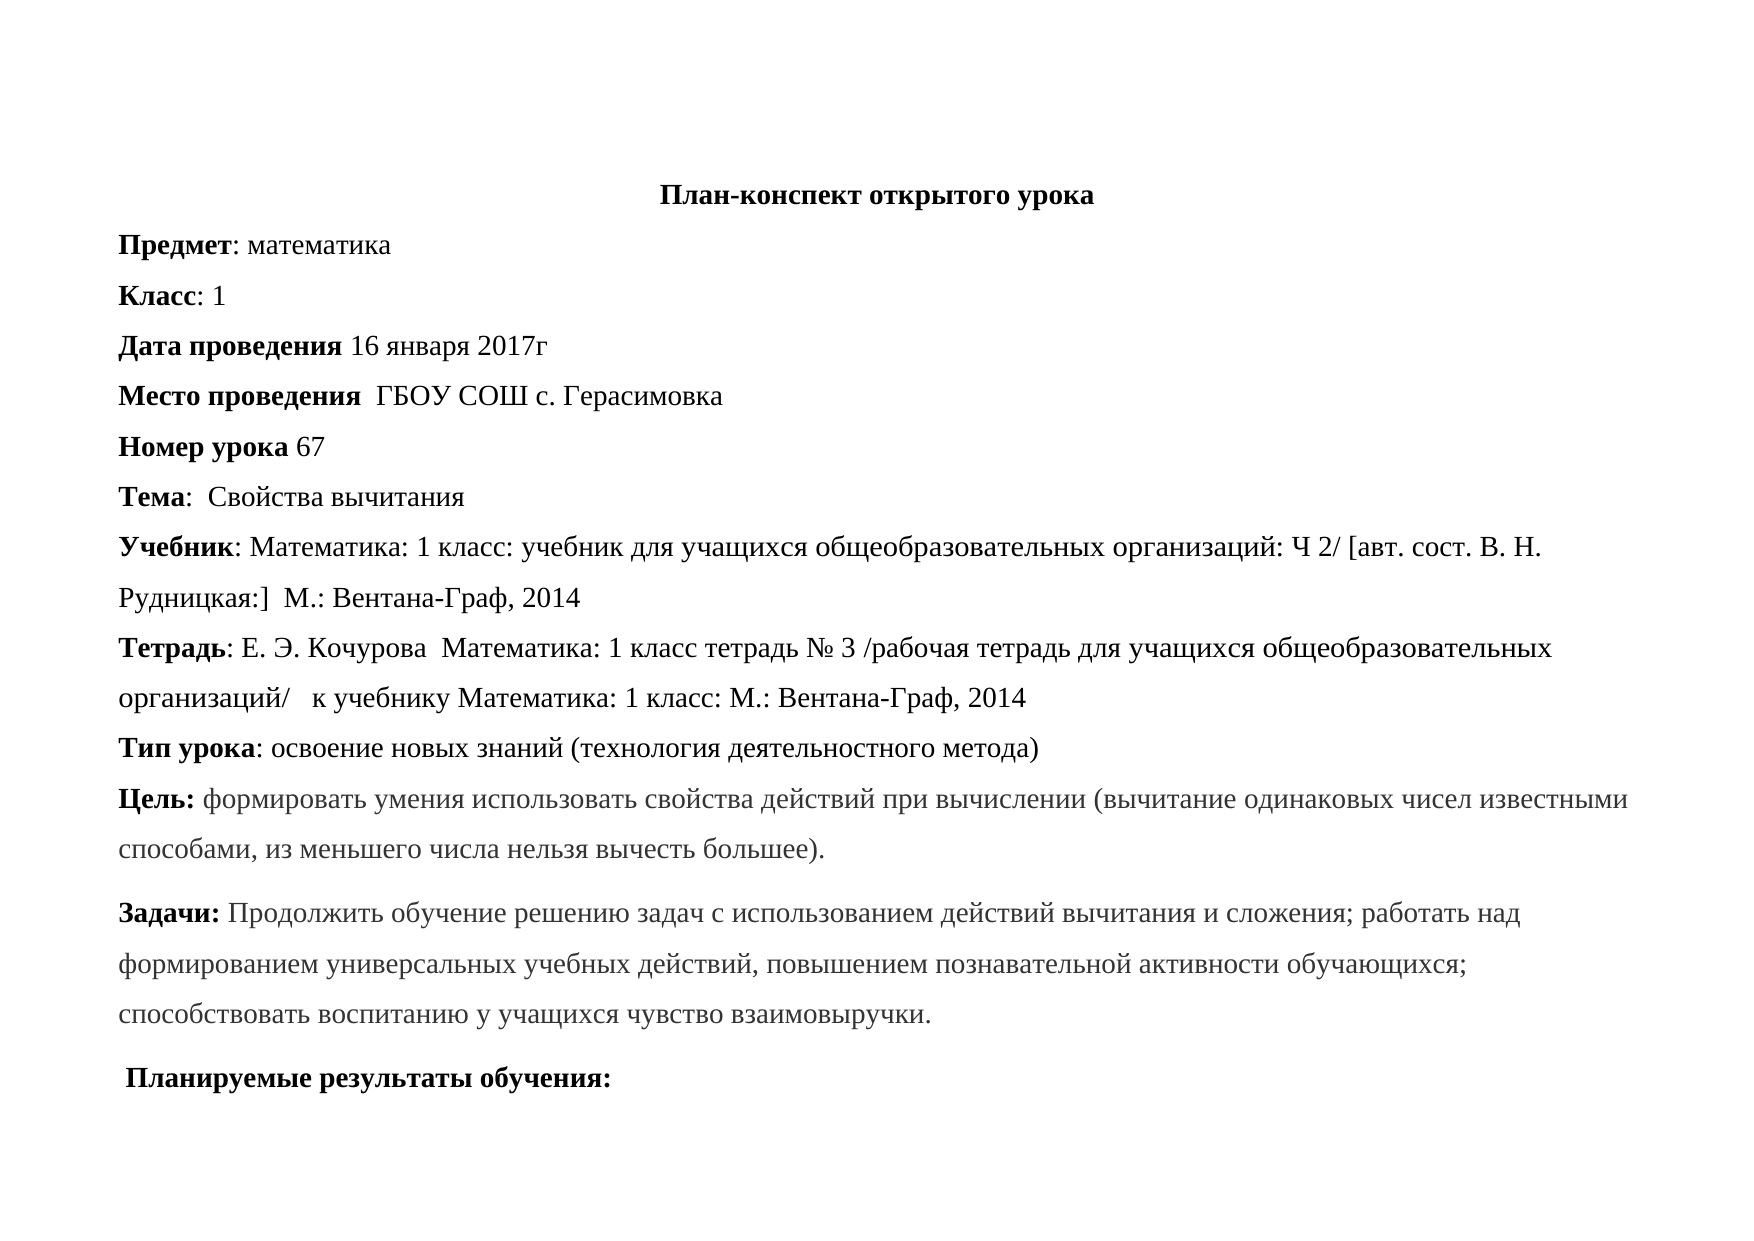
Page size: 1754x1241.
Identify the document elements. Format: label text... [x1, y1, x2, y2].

text Предмет: математика [118, 227, 1636, 261]
text Тетрадь: Е. Э. Кочурова Математика: 1 класс тетрадь № 3 /рабочая тетрадь для учащихся общеобразовательных организаций/ к учебнику Математика: 1 класс: М.: Вентана-Граф, 2014 [118, 630, 1636, 714]
text Цель: формировать умения использовать свойства действий при вычислении (вычитание одинаковых чисел известными способами, из меньшего числа нельзя вычесть большее). [118, 781, 1636, 865]
text Планируемые результаты обучения: [118, 1061, 1636, 1094]
text Место проведения ГБОУ СОШ с. Герасимовка [118, 378, 1636, 412]
text Задачи: Продолжить обучение решению задач с использованием действий вычитания и сложения; работать над формированием универсальных учебных действий, повышением познавательной активности обучающихся; способствовать воспитанию у учащихся чувство взаимовыручки. [118, 896, 1636, 1030]
text Номер урока 67 [118, 429, 1636, 462]
text План-конспект открытого урока [118, 177, 1636, 211]
text Дата проведения 16 января 2017г [118, 328, 1636, 362]
text Класс: 1 [118, 278, 1636, 311]
text Тема: Свойства вычитания [118, 479, 1636, 513]
text Тип урока: освоение новых знаний (технология деятельностного метода) [118, 731, 1636, 764]
text Учебник: Математика: 1 класс: учебник для учащихся общеобразовательных организаций: Ч 2/ [авт. cост. В. Н. Рудницкая:] М.: Вентана-Граф, 2014 [118, 529, 1636, 613]
